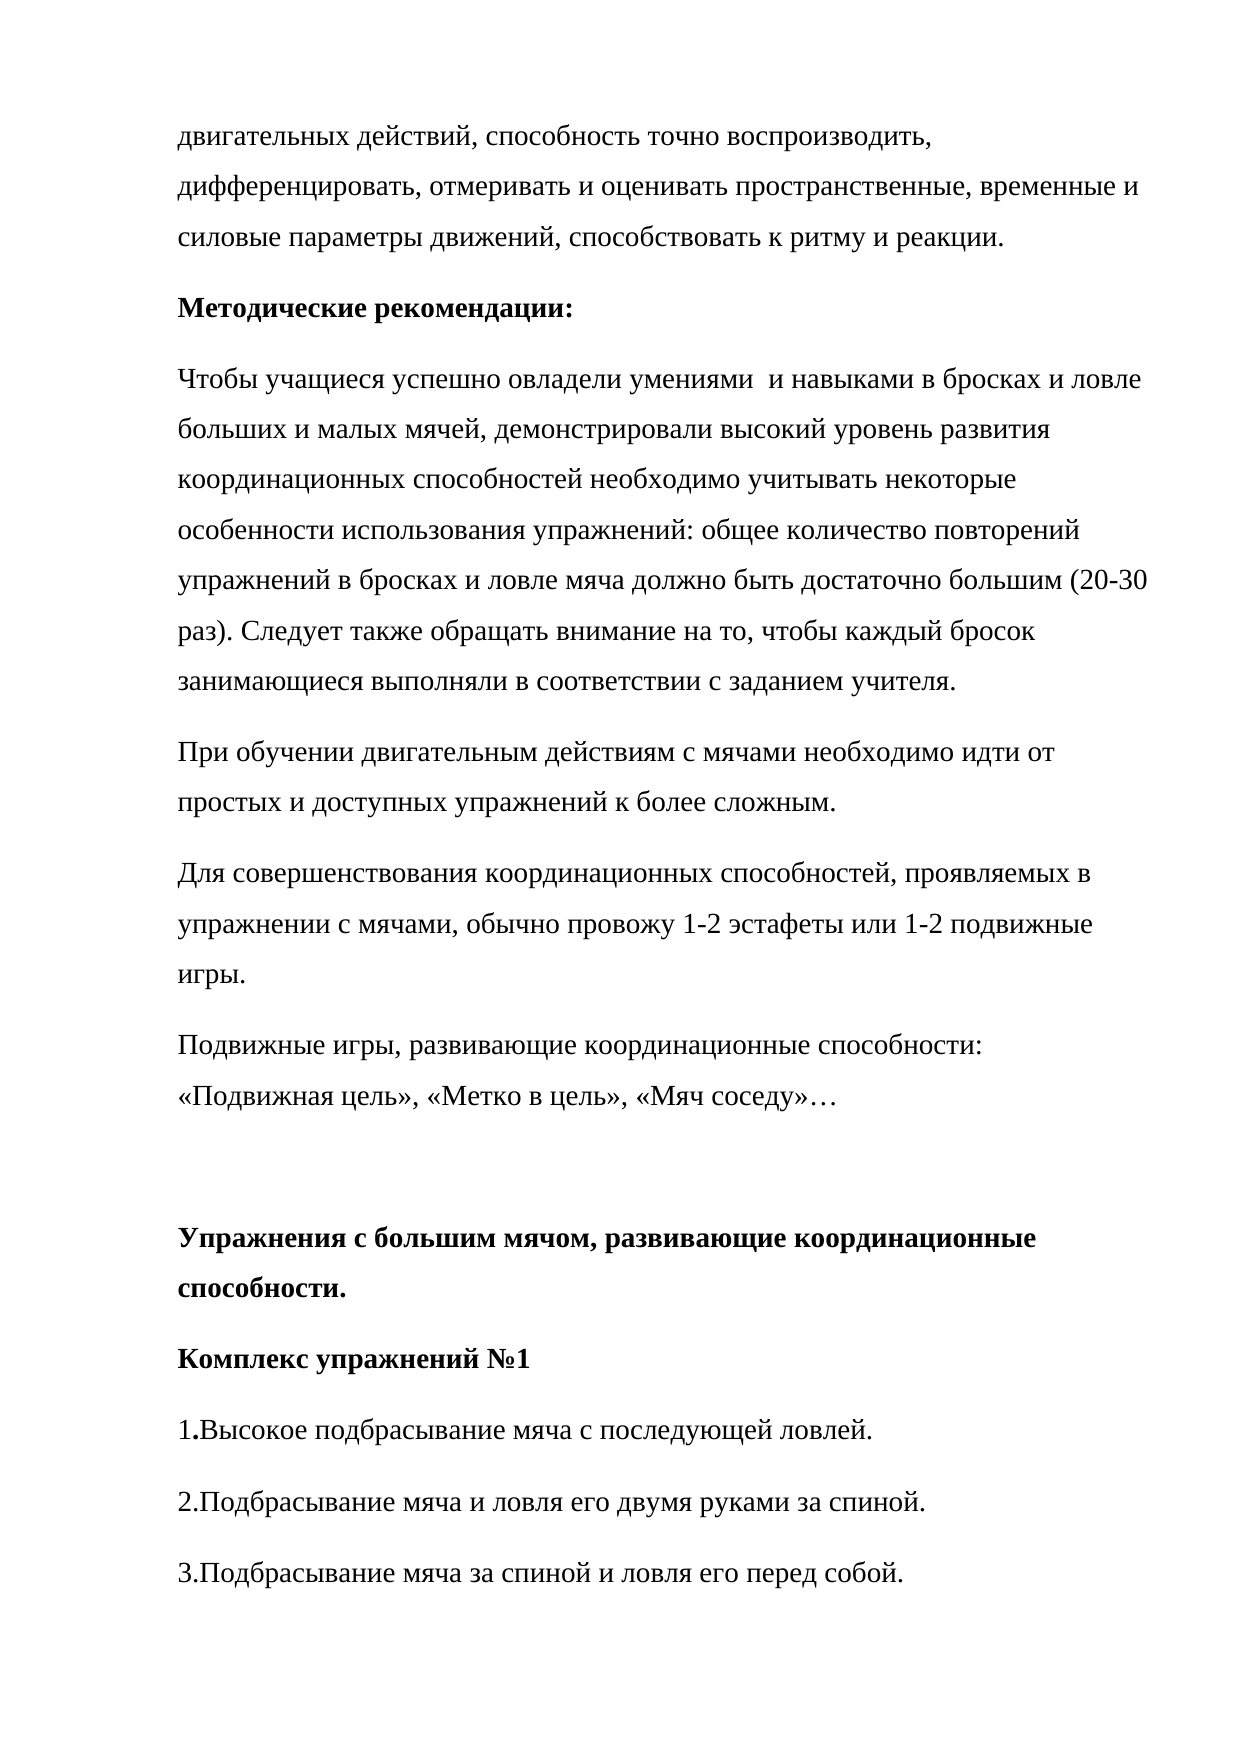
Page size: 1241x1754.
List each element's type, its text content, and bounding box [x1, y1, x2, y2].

text Методические рекомендации: [177, 290, 1152, 323]
text Для совершенствования координационных способностей, проявляемых в упражнении с мячами, обычно провожу 1-2 эстафеты или 1-2 подвижные игры. [177, 856, 1152, 990]
text Упражнения с большим мячом, развивающие координационные способности. [177, 1220, 1152, 1304]
text При обучении двигательным действиям с мячами необходимо идти от простых и доступных упражнений к более сложным. [177, 734, 1152, 818]
text 3.Подбрасывание мяча за спиной и ловля его перед собой. [177, 1555, 1152, 1588]
text Подвижные игры, развивающие координационные способности: «Подвижная цель», «Метко в цель», «Мяч соседу»… [177, 1027, 1152, 1111]
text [177, 118, 1152, 252]
text 1.Высокое подбрасывание мяча с последующей ловлей. [177, 1412, 1152, 1446]
text Комплекс упражнений №1 [177, 1341, 1152, 1375]
text 2.Подбрасывание мяча и ловля его двумя руками за спиной. [177, 1484, 1152, 1517]
text Чтобы учащиеся успешно овладели умениями и навыками в бросках и ловле больших и малых мячей, демонстрировали высокий уровень развития координационных способностей необходимо учитывать некоторые особенности использования упражнений: общее количество повторений упражнений в бросках и ловле мяча должно быть достаточно большим (20-30 раз). Следует также обращать внимание на то, чтобы каждый бросок занимающиеся выполняли в соответствии с заданием учителя. [177, 361, 1152, 696]
